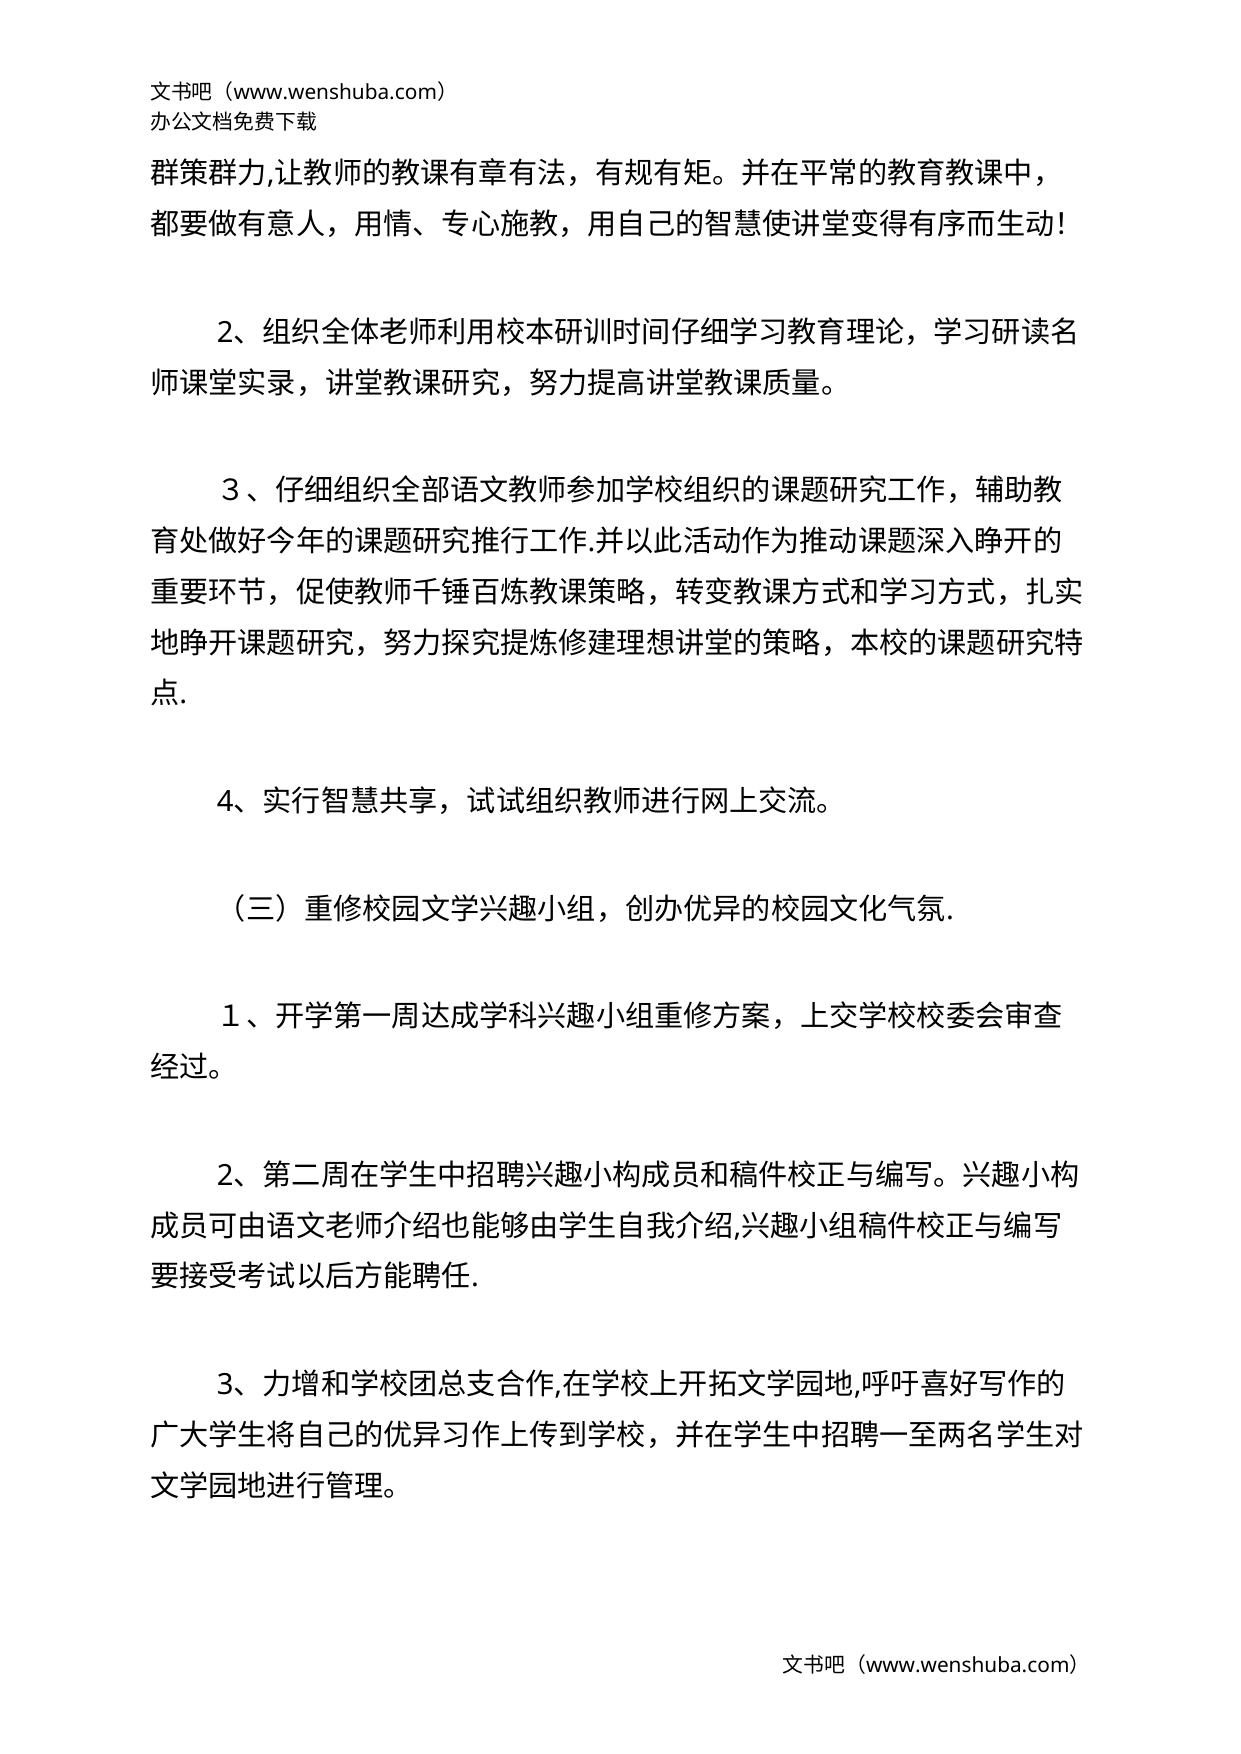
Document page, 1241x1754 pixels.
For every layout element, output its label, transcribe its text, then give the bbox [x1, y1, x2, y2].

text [150, 150, 1090, 243]
text １、开学第一周达成学科兴趣小组重修方案，上交学校校委会审查经过。 [150, 993, 1090, 1086]
text 2、第二周在学生中招聘兴趣小构成员和稿件校正与编写。兴趣小构成员可由语文老师介绍也能够由学生自我介绍,兴趣小组稿件校正与编写要接受考试以后方能聘任. [150, 1151, 1090, 1295]
text 4、实行智慧共享，试试组织教师进行网上交流。 [150, 778, 1090, 820]
text 2、组织全体老师利用校本研训时间仔细学习教育理论，学习研读名师课堂实录，讲堂教课研究，努力提高讲堂教课质量。 [150, 308, 1090, 402]
text （三）重修校园文学兴趣小组，创办优异的校园文化气氛. [150, 885, 1090, 928]
text ３、仔细组织全部语文教师参加学校组织的课题研究工作，辅助教育处做好今年的课题研究推行工作.并以此活动作为推动课题深入睁开的重要环节，促使教师千锤百炼教课策略，转变教课方式和学习方式，扎实地睁开课题研究，努力探究提炼修建理想讲堂的策略，本校的课题研究特点. [150, 467, 1090, 712]
text 3、力增和学校团总支合作,在学校上开拓文学园地,呼吁喜好写作的广大学生将自己的优异习作上传到学校，并在学生中招聘一至两名学生对文学园地进行管理。 [150, 1361, 1090, 1504]
